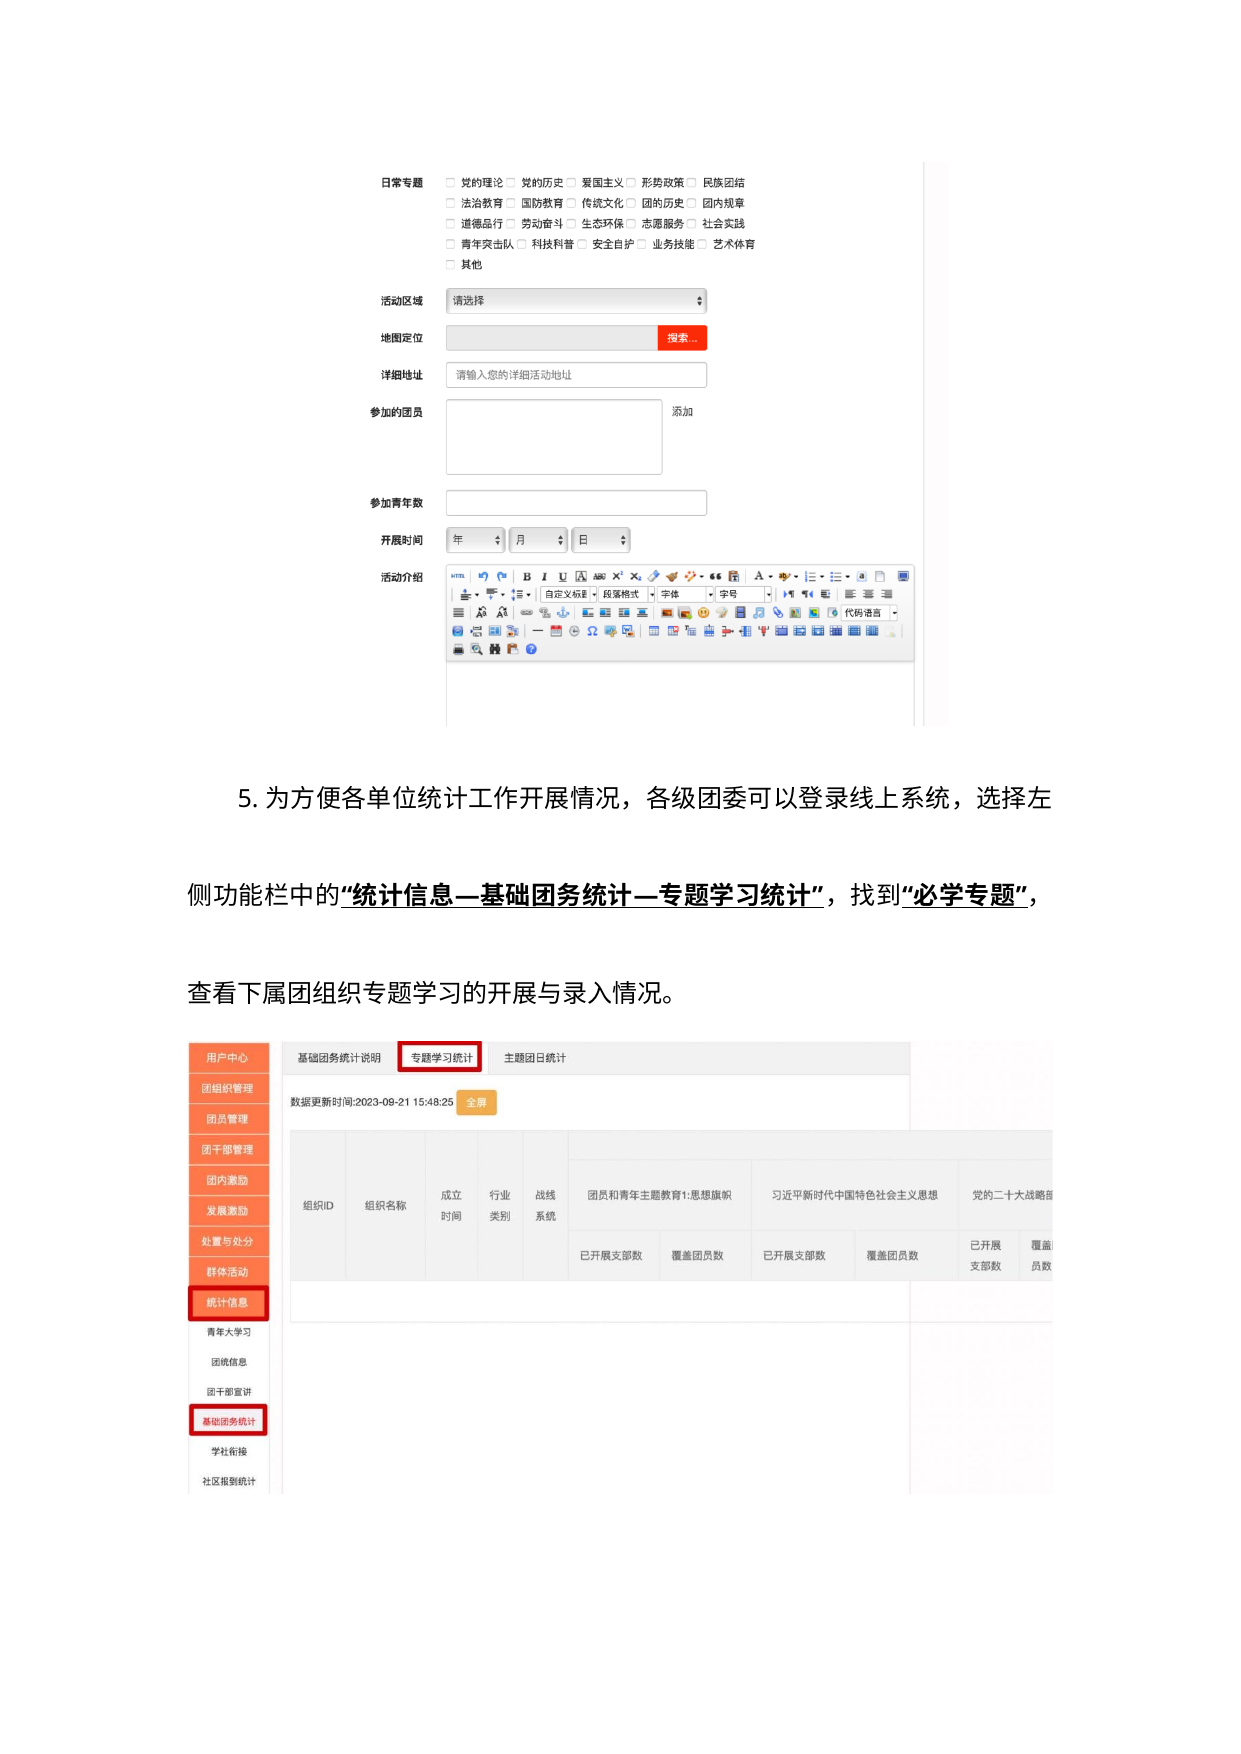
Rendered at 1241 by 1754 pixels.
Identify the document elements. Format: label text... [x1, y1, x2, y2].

picture [187, 1041, 1053, 1494]
list 为方便各单位统计工作开展情况，各级团委可以登录线上系统，选择左侧功能栏中的“统计信息—基础团务统计—专题学习统计”，找到“必学专题”，查看下属团组织专题学习的开展与录入情况。 [187, 765, 1053, 1025]
picture [291, 162, 949, 726]
